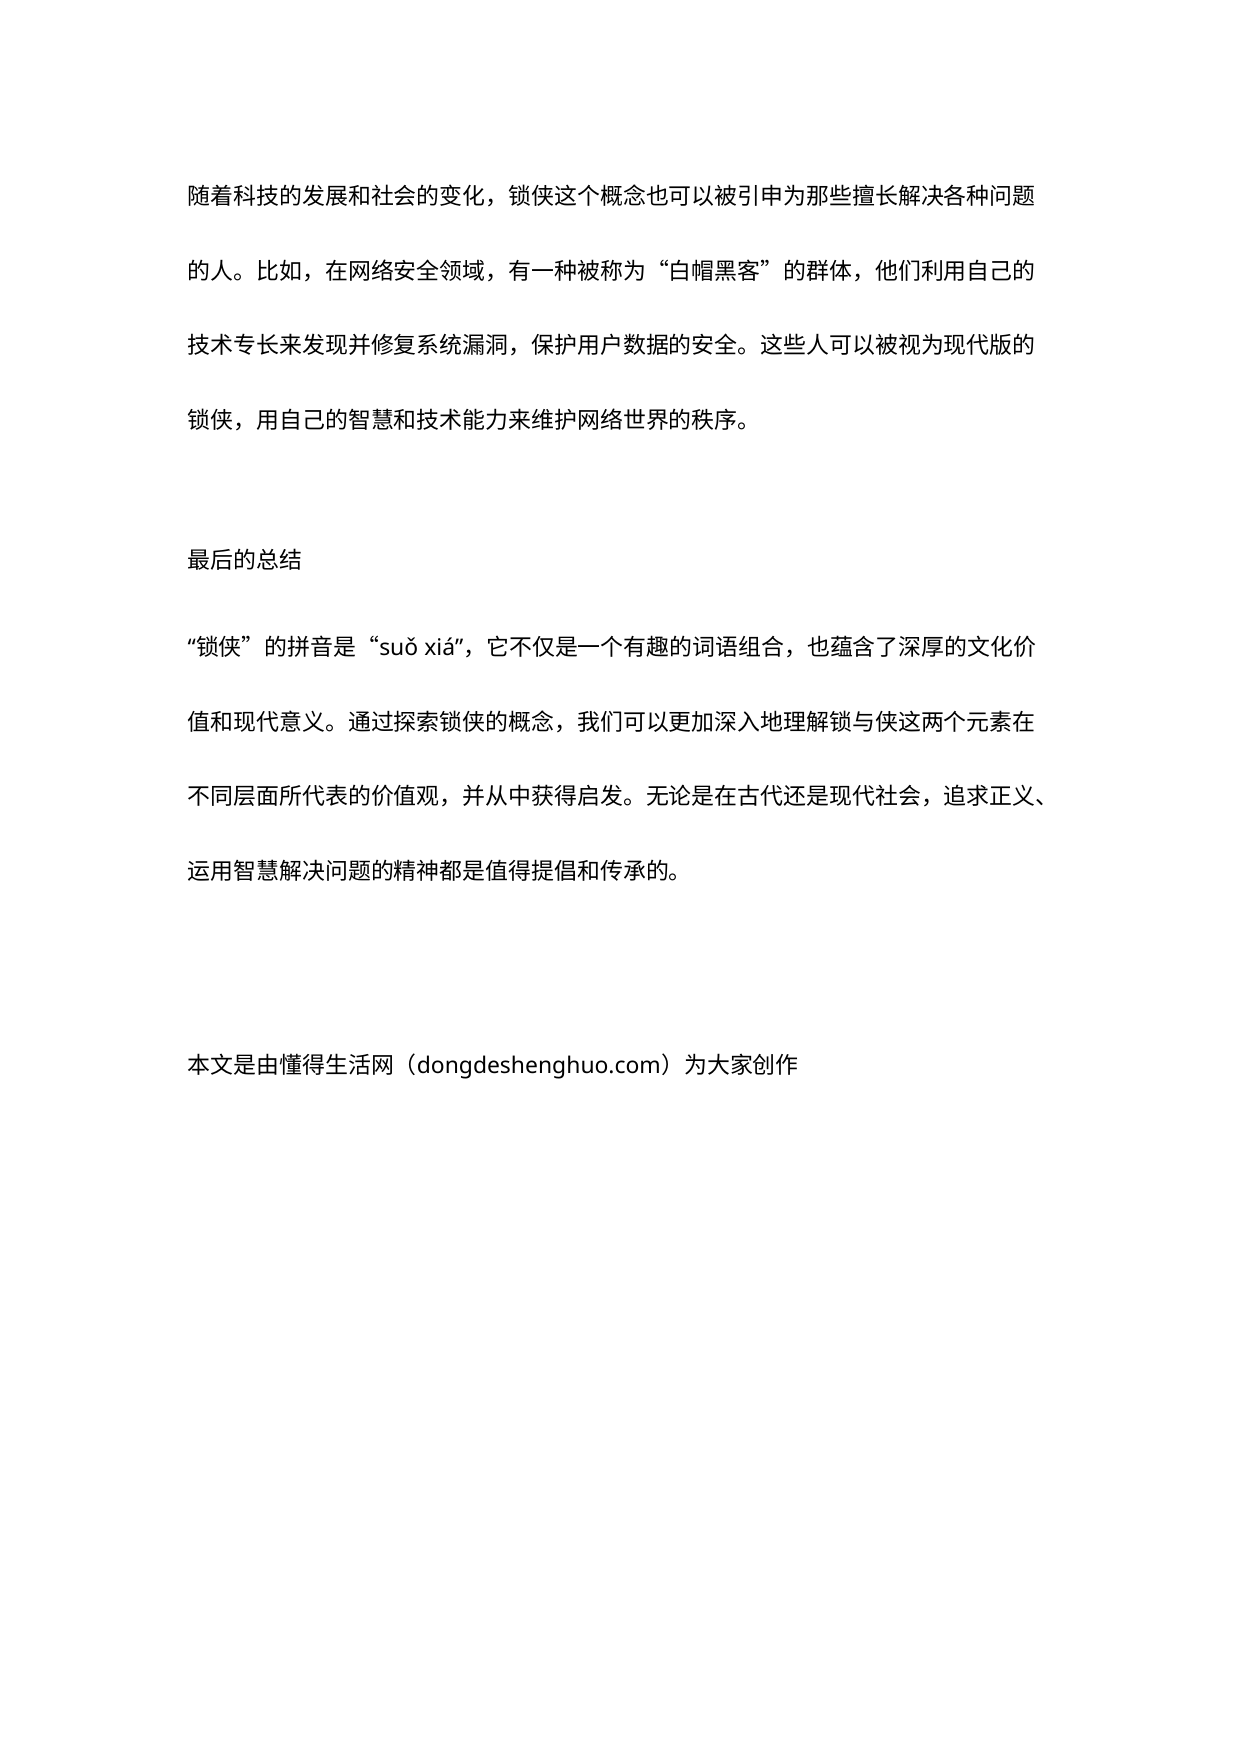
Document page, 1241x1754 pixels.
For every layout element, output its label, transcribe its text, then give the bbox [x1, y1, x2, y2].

text 本文是由懂得生活网（dongdeshenghuo.com）为大家创作 [187, 1031, 1053, 1096]
text 随着科技的发展和社会的变化，锁侠这个概念也可以被引申为那些擅长解决各种问题的人。比如，在网络安全领域，有一种被称为“白帽黑客”的群体，他们利用自己的技术专长来发现并修复系统漏洞，保护用户数据的安全。这些人可以被视为现代版的锁侠，用自己的智慧和技术能力来维护网络世界的秩序。 [187, 162, 1053, 451]
text 最后的总结 [187, 526, 1053, 591]
text “锁侠”的拼音是“suǒ xiá”，它不仅是一个有趣的词语组合，也蕴含了深厚的文化价值和现代意义。通过探索锁侠的概念，我们可以更加深入地理解锁与侠这两个元素在不同层面所代表的价值观，并从中获得启发。无论是在古代还是现代社会，追求正义、运用智慧解决问题的精神都是值得提倡和传承的。 [187, 613, 1053, 902]
